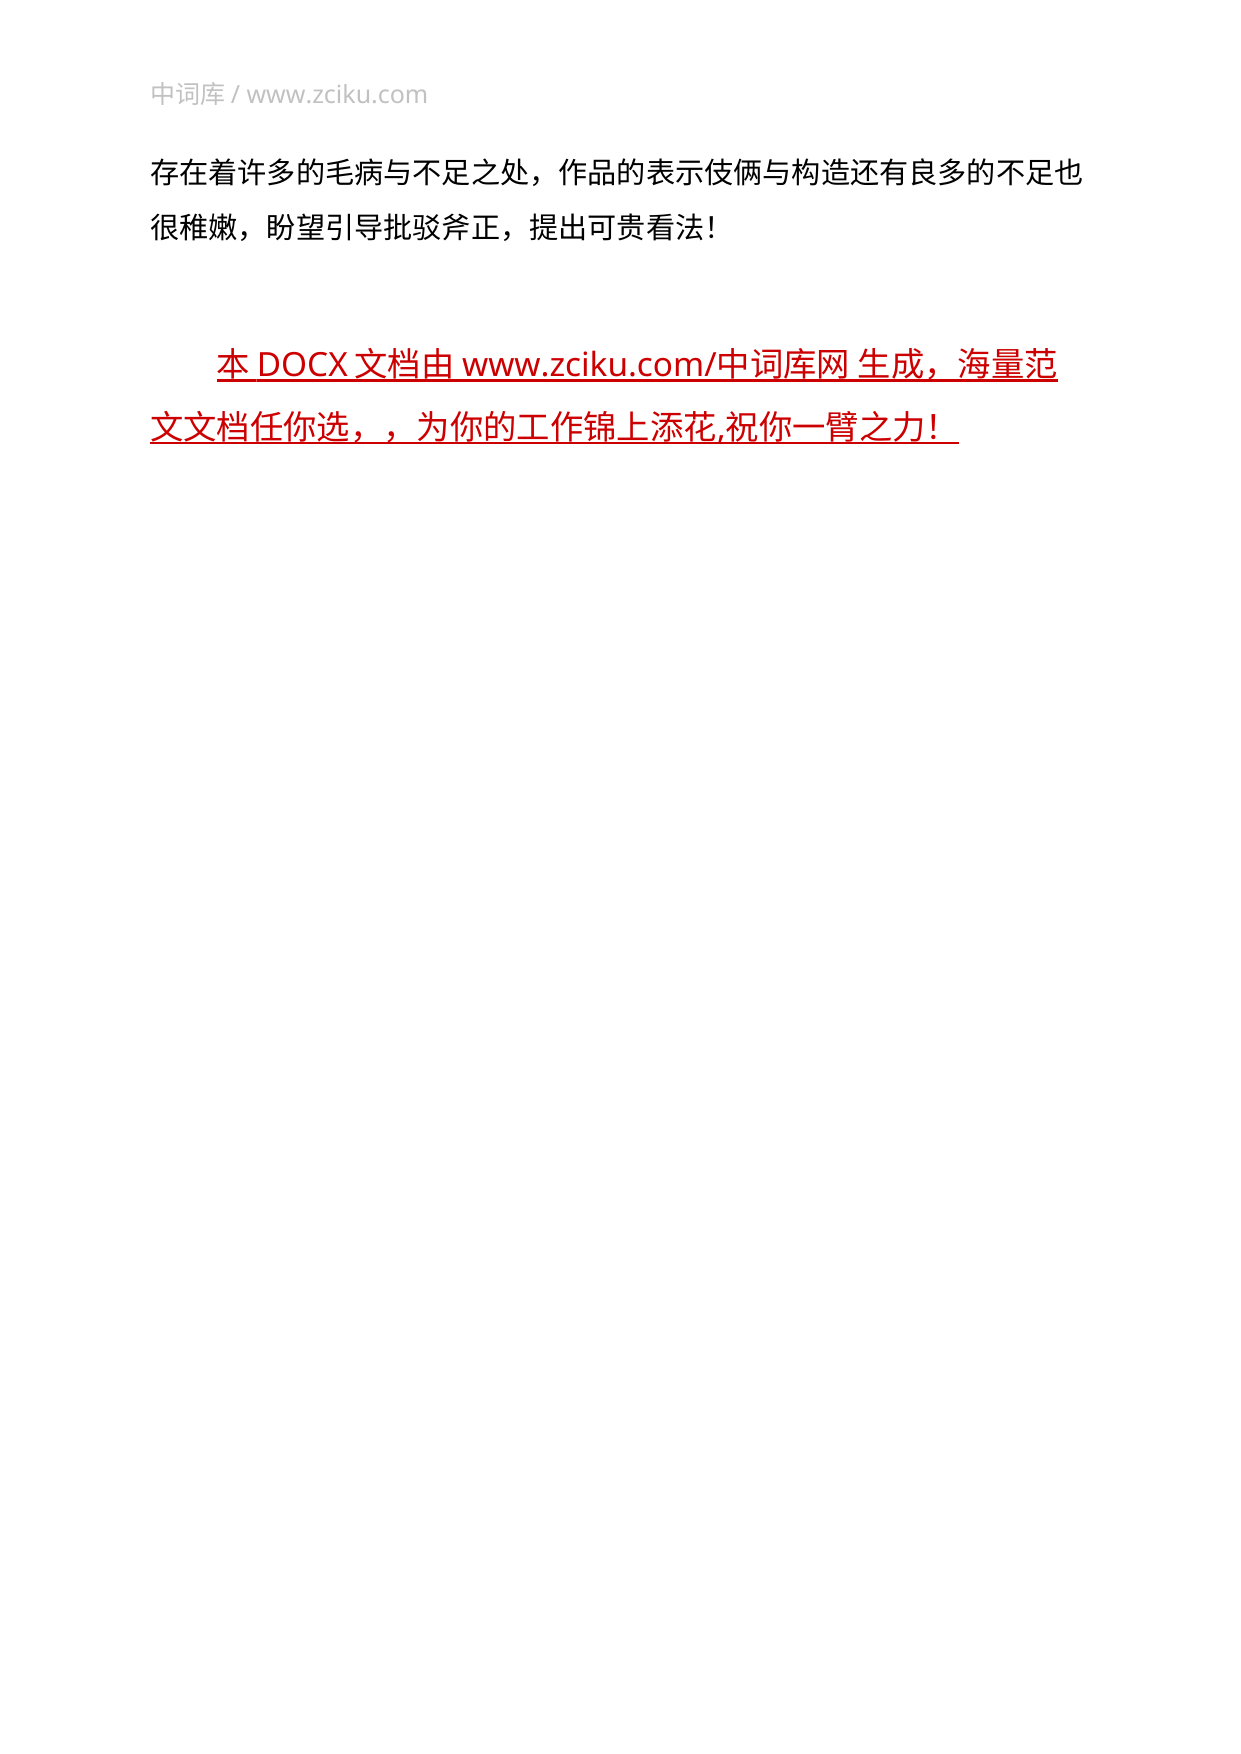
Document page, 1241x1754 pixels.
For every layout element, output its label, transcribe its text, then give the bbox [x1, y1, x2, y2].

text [150, 150, 1090, 247]
text 本DOCX文档由 www.zciku.com/中词库网 生成，海量范文文档任你选，，为你的工作锦上添花,祝你一臂之力！ [150, 338, 1090, 449]
